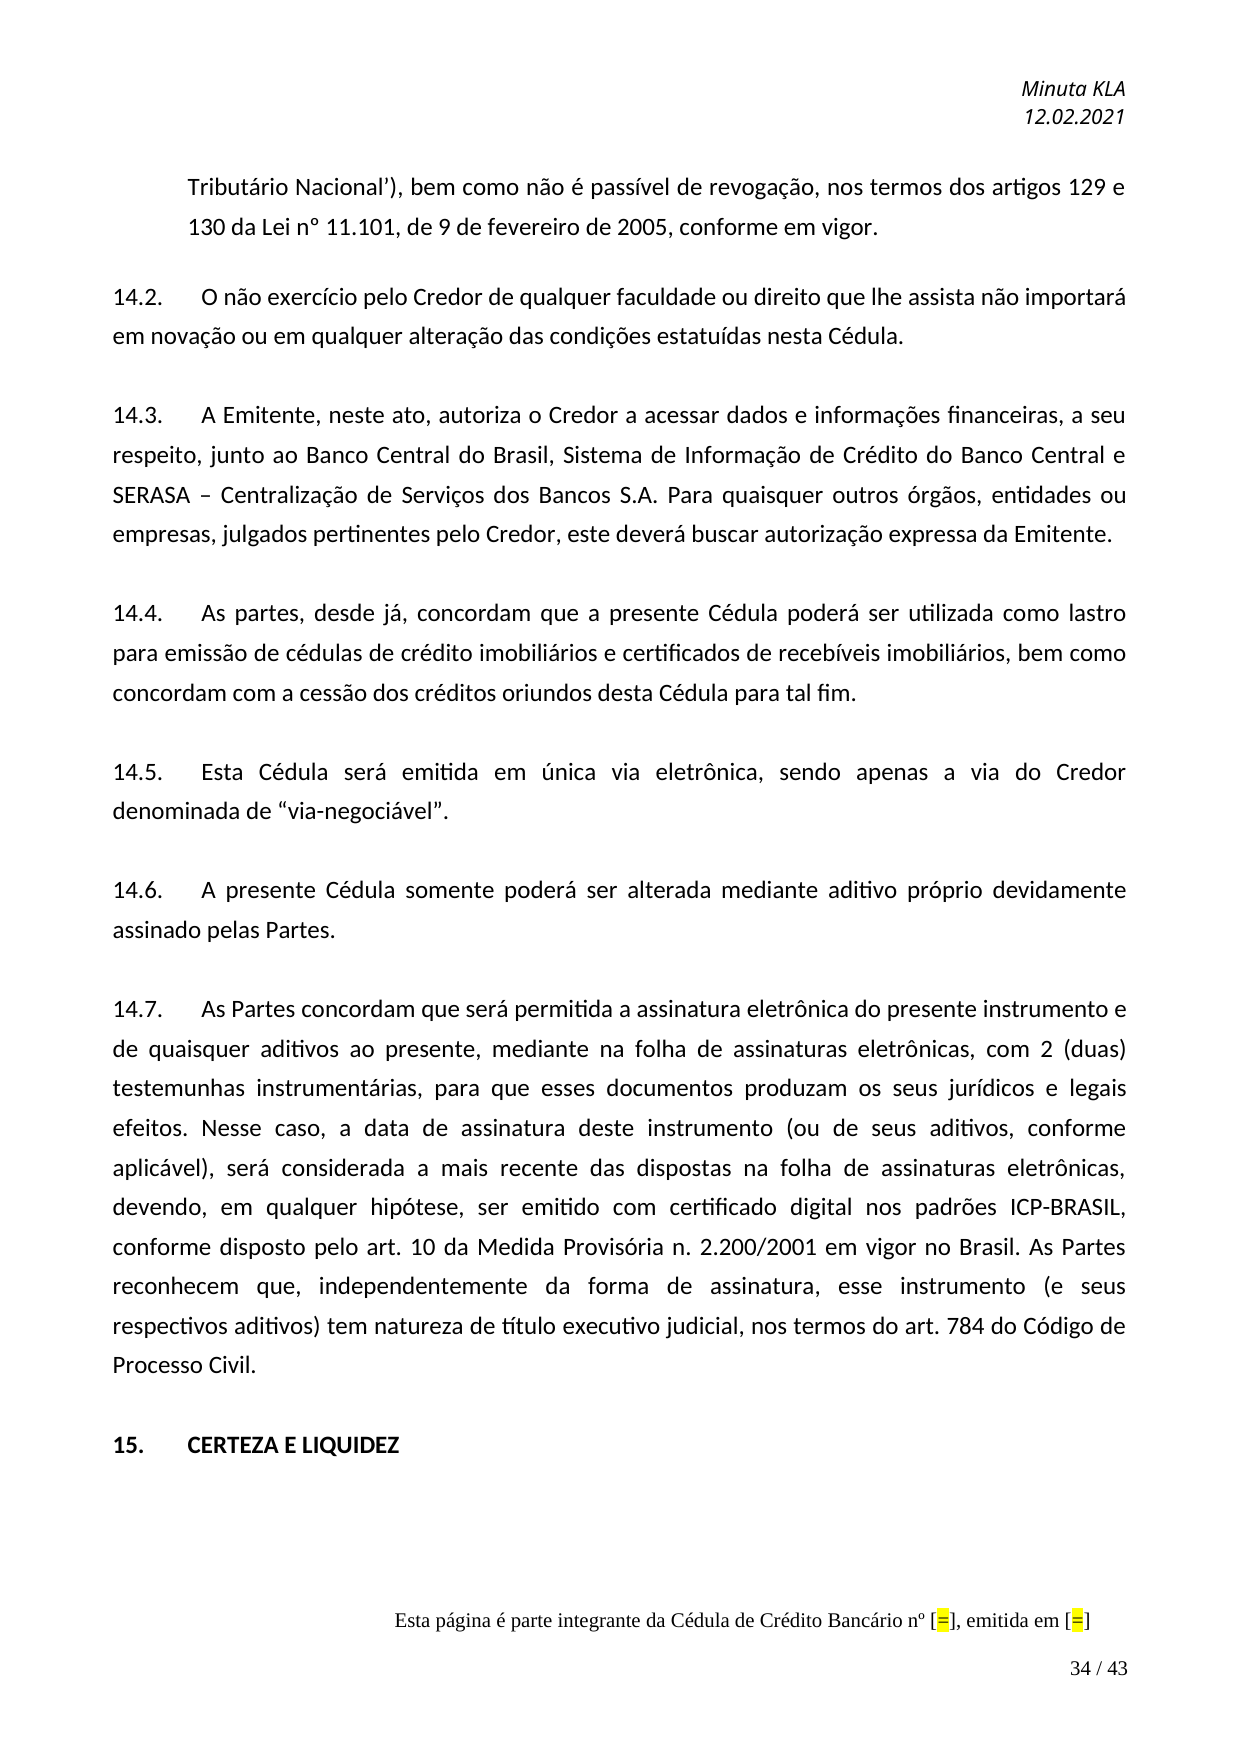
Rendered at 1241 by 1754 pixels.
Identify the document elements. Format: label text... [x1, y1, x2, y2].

text 14.2. O não exercício pelo Credor de qualquer faculdade ou direito que lhe assista não importará em novação ou em qualquer alteração das condições estatuídas nesta Cédula. [112, 281, 1128, 351]
list 14.6. A presente Cédula somente poderá ser alterada mediante aditivo próprio devidamente assinado pelas Partes. [112, 874, 1128, 945]
list 14.5. Esta Cédula será emitida em única via eletrônica, sendo apenas a via do Credor denominada de “via-negociável”. [112, 756, 1128, 826]
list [112, 171, 1128, 241]
list 14.7. As Partes concordam que será permitida a assinatura eletrônica do presente instrumento e de quaisquer aditivos ao presente, mediante na folha de assinaturas eletrônicas, com 2 (duas) testemunhas instrumentárias, para que esses documentos produzam os seus jurídicos e legais efeitos. Nesse caso, a data de assinatura deste instrumento (ou de seus aditivos, conforme aplicável), será considerada a mais recente das dispostas na folha de assinaturas eletrônicas, devendo, em qualquer hipótese, ser emitido com certificado digital nos padrões ICP-BRASIL, conforme disposto pelo art. 10 da Medida Provisória n. 2.200/2001 em vigor no Brasil. As Partes reconhecem que, independentemente da forma de assinatura, esse instrumento (e seus respectivos aditivos) tem natureza de título executivo judicial, nos termos do art. 784 do Código de Processo Civil. [112, 993, 1128, 1380]
text 14.3. A Emitente, neste ato, autoriza o Credor a acessar dados e informações financeiras, a seu respeito, junto ao Banco Central do Brasil, Sistema de Informação de Crédito do Banco Central e SERASA – Centralização de Serviços dos Bancos S.A. Para quaisquer outros órgãos, entidades ou empresas, julgados pertinentes pelo Credor, este deverá buscar autorização expressa da Emitente. [112, 399, 1128, 549]
subtitle 15. CERTEZA E LIQUIDEZ [112, 1429, 1146, 1459]
text 14.4. As partes, desde já, concordam que a presente Cédula poderá ser utilizada como lastro para emissão de cédulas de crédito imobiliários e certificados de recebíveis imobiliários, bem como concordam com a cessão dos créditos oriundos desta Cédula para tal fim. [112, 597, 1128, 707]
